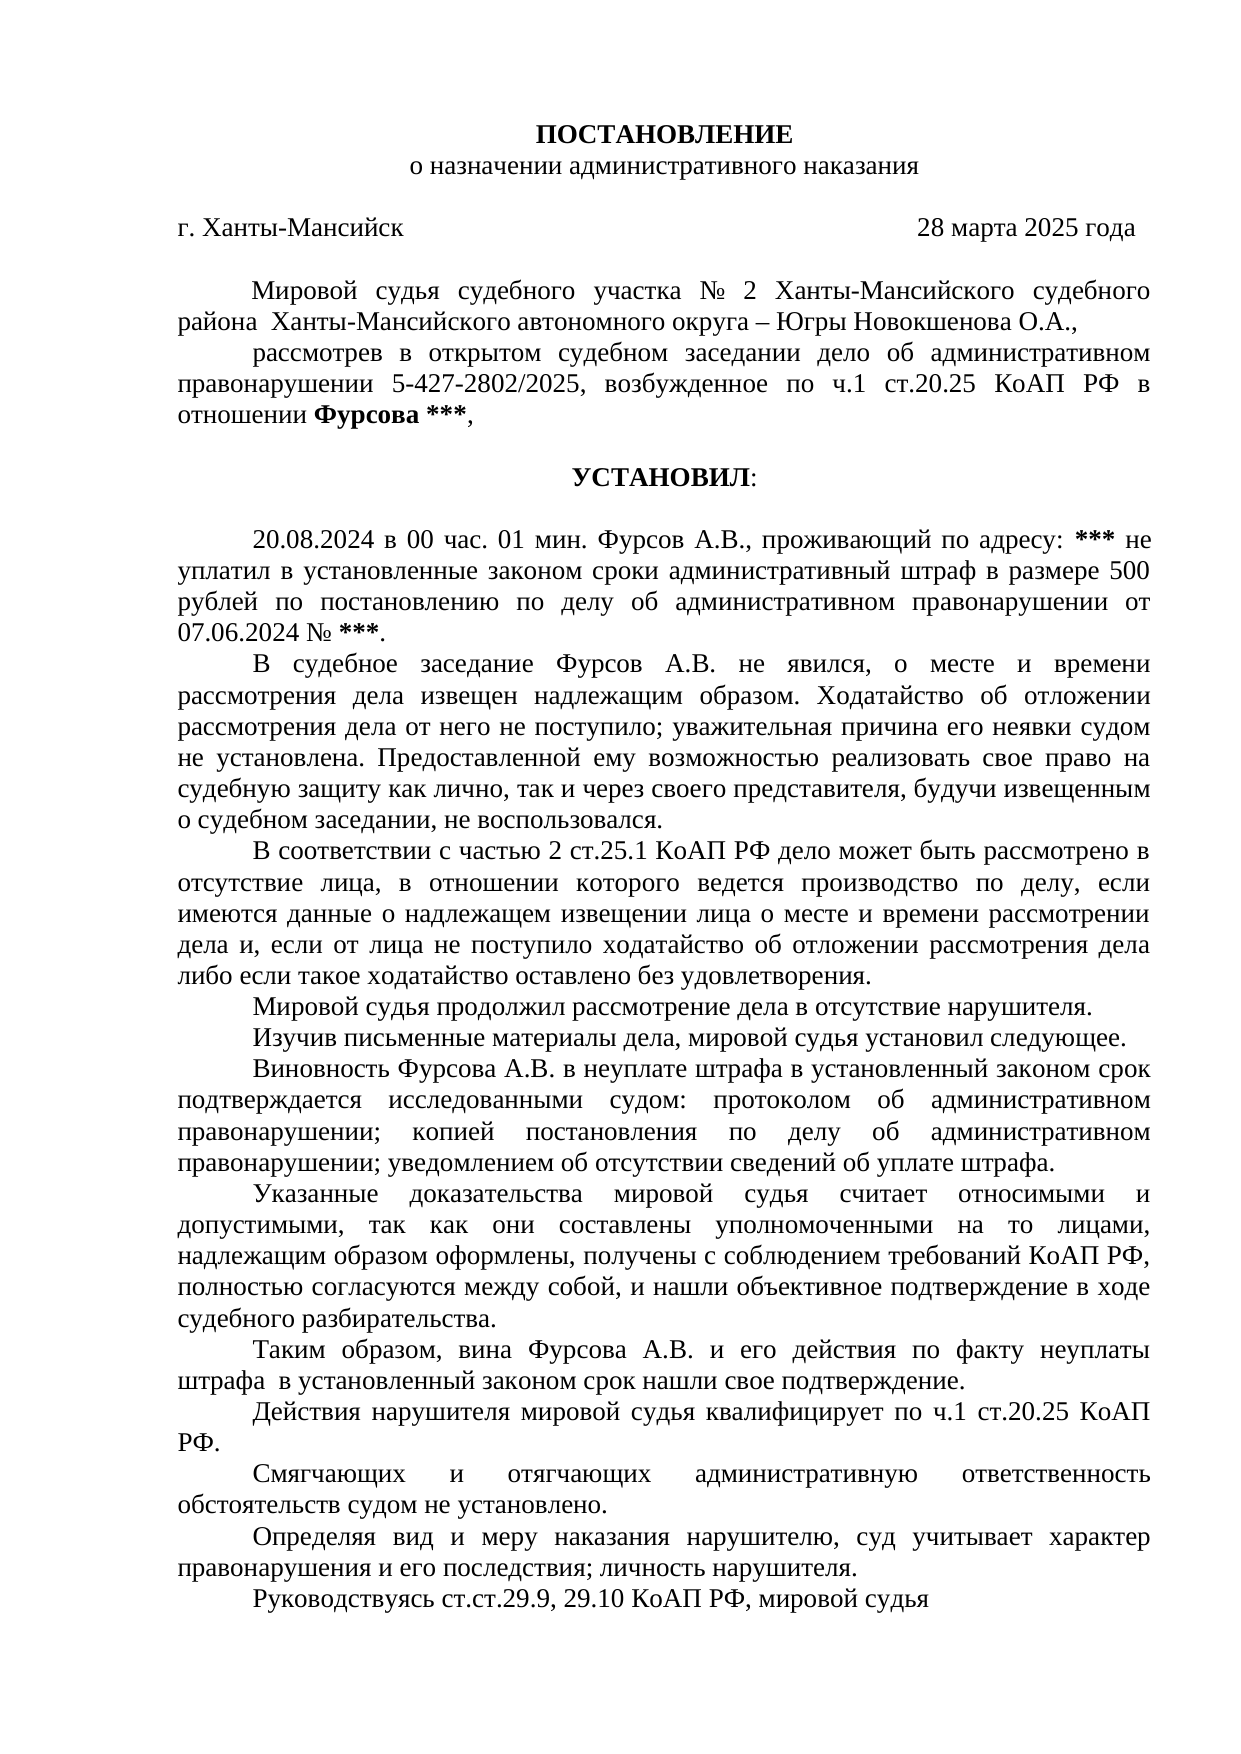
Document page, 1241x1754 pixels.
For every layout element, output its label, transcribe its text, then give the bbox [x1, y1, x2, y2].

text Мировой судья судебного участка № 2 Ханты-Мансийского судебного района Ханты-Мансийского автономного округа – Югры Новокшенова О.А., [177, 274, 1152, 336]
text Смягчающих и отягчающих административную ответственность обстоятельств судом не установлено. [177, 1457, 1152, 1520]
text Виновность Фурсова А.В. в неуплате штрафа в установленный законом срок подтверждается исследованными судом: протоколом об административном правонарушении; копией постановления по делу об административном правонарушении; уведомлением об отсутствии сведений об уплате штрафа. [177, 1052, 1152, 1177]
text Руководствуясь ст.ст.29.9, 29.10 КоАП РФ, мировой судья [177, 1582, 1152, 1613]
text 20.08.2024 в 00 час. 01 мин. Фурсов А.В., проживающий по адресу: *** не уплатил в установленные законом сроки административный штраф в размере 500 рублей по постановлению по делу об административном правонарушении от 07.06.2024 № ***. [177, 523, 1152, 648]
text о назначении административного наказания [177, 149, 1152, 180]
title ПОСТАНОВЛЕНИЕ [177, 118, 1152, 149]
text В судебное заседание Фурсов А.В. не явился, о месте и времени рассмотрения дела извещен надлежащим образом. Ходатайство об отложении рассмотрения дела от него не поступило; уважительная причина его неявки судом не установлена. Предоставленной ему возможностью реализовать свое право на судебную защиту как лично, так и через своего представителя, будучи извещенным о судебном заседании, не воспользовался. [177, 648, 1152, 834]
text Указанные доказательства мировой судья считает относимыми и допустимыми, так как они составлены уполномоченными на то лицами, надлежащим образом оформлены, получены с соблюдением требований КоАП РФ, полностью согласуются между собой, и нашли объективное подтверждение в ходе судебного разбирательства. [177, 1177, 1152, 1333]
text Мировой судья продолжил рассмотрение дела в отсутствие нарушителя. [177, 990, 1152, 1021]
text г. Ханты-Мансийск 28 марта 2025 года [177, 212, 1152, 243]
text Изучив письменные материалы дела, мировой судья установил следующее. [177, 1021, 1152, 1052]
text Таким образом, вина Фурсова А.В. и его действия по факту неуплаты штрафа в установленный законом срок нашли свое подтверждение. [177, 1333, 1152, 1395]
text Определяя вид и меру наказания нарушителю, суд учитывает характер правонарушения и его последствия; личность нарушителя. [177, 1520, 1152, 1582]
text В соответствии с частью 2 ст.25.1 КоАП РФ дело может быть рассмотрено в отсутствие лица, в отношении которого ведется производство по делу, если имеются данные о надлежащем извещении лица о месте и времени рассмотрении дела и, если от лица не поступило ходатайство об отложении рассмотрения дела либо если такое ходатайство оставлено без удовлетворения. [177, 834, 1152, 990]
text Действия нарушителя мировой судья квалифицирует по ч.1 ст.20.25 КоАП РФ. [177, 1395, 1152, 1457]
text УСТАНОВИЛ: [177, 461, 1152, 492]
text рассмотрев в открытом судебном заседании дело об административном правонарушении 5-427-2802/2025, возбужденное по ч.1 ст.20.25 КоАП РФ в отношении Фурсова ***, [177, 336, 1152, 429]
